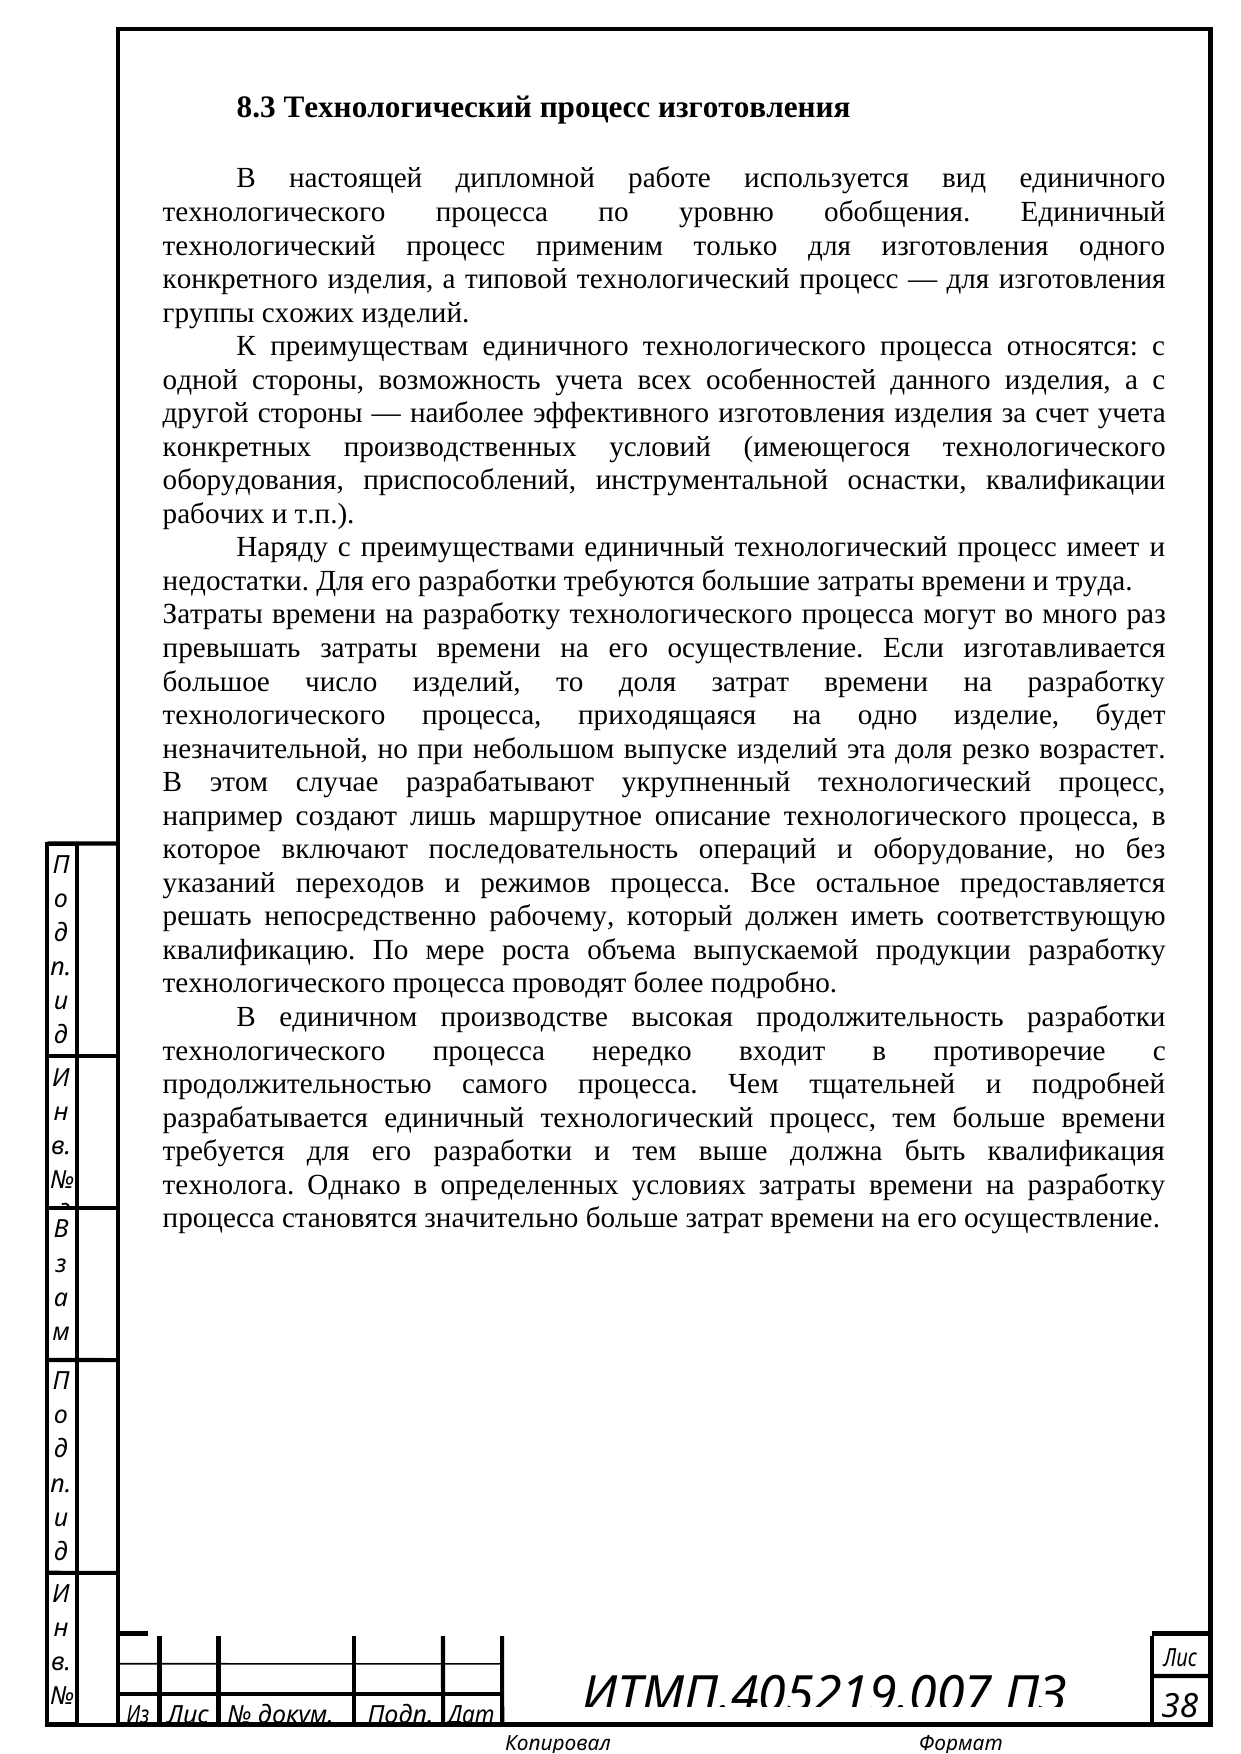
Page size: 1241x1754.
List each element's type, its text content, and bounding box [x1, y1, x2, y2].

text Затраты времени на разработку технологического процесса могут во много раз превышать затраты времени на его осуществление. Если изготавливается большое число изделий, то доля затрат времени на разработку технологического процесса, приходящаяся на одно изделие, будет незначительной, но при небольшом выпуске изделий эта доля резко возрастет. В этом случае разрабатывают укрупненный технологический процесс, например создают лишь маршрутное описание технологического процесса, в которое включают последовательность операций и оборудование, но без указаний переходов и режимов процесса. Все остальное предоставляется решать непосредственно рабочему, который должен иметь соответствующую квалификацию. По мере роста объема выпускаемой продукции разработку технологического процесса проводят более подробно. [148, 597, 1152, 999]
text Наряду с преимуществами единичный технологический процесс имеет и недостатки. Для его разработки требуются большие затраты времени и труда. [148, 529, 1152, 597]
text 8.3 Технологический процесс изготовления [148, 89, 1152, 124]
text К преимуществам единичного технологического процесса относятся: с одной стороны, возможность учета всех особенностей данного изделия, а с другой стороны — наиболее эффективного изготовления изделия за счет учета конкретных производственных условий (имеющегося технологического оборудования, приспособлений, инструментальной оснастки, квалификации рабочих и т.п.). [148, 328, 1152, 529]
text В настоящей дипломной работе используется вид единичного технологического процесса по уровню обобщения. Единичный технологический процесс применим только для изготовления одного конкретного изделия, а типовой технологический процесс — для изготовления группы схожих изделий. [148, 161, 1152, 328]
text В единичном производстве высокая продолжительность разработки технологического процесса нередко входит в противоречие с продолжительностью самого процесса. Чем тщательней и подробней разрабатывается единичный технологический процесс, тем больше времени требуется для его разработки и тем выше должна быть квалификация технолога. Однако в определенных условиях затраты времени на разработку процесса становятся значительно больше затрат времени на его осуществление. [148, 999, 1152, 1234]
